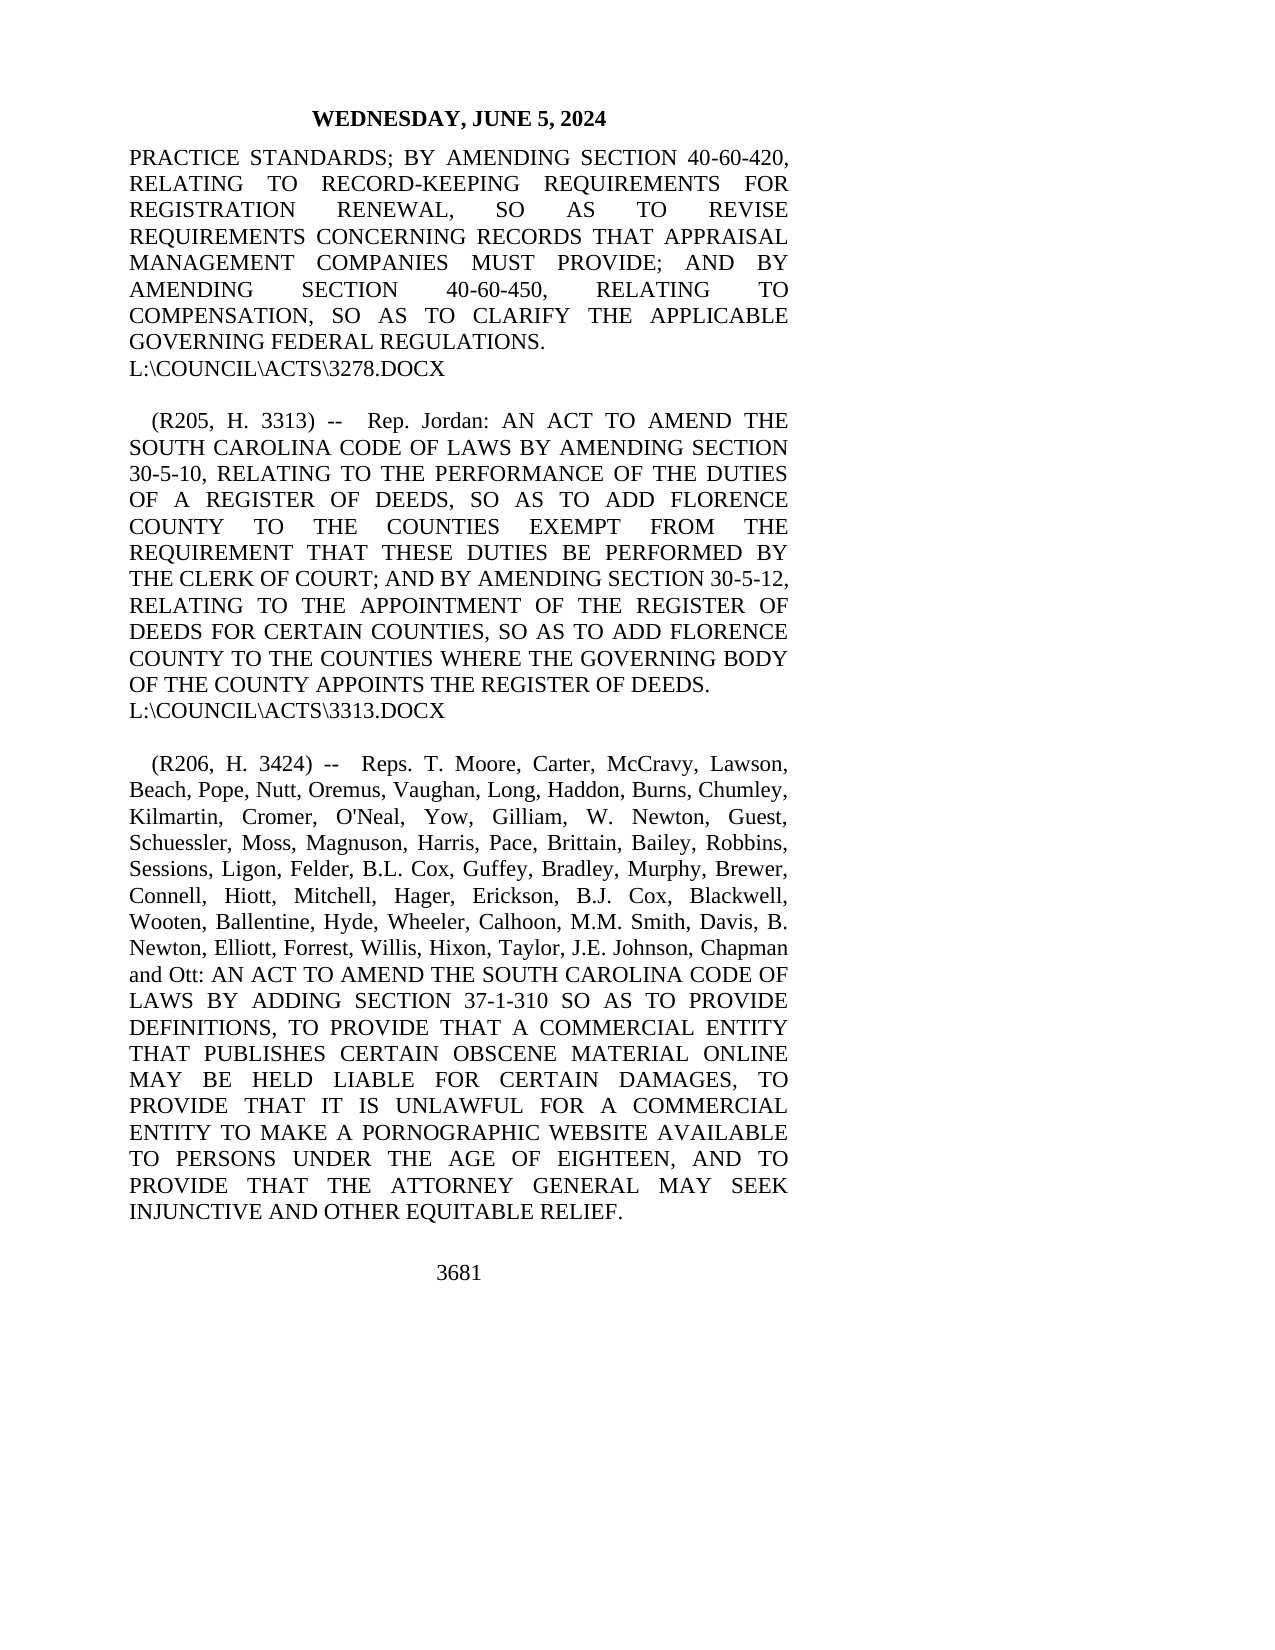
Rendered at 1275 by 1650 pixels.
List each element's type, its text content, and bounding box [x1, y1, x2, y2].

text L:\COUNCIL\ACTS\3313.DOCX [129, 697, 789, 724]
text L:\COUNCIL\ACTS\3278.DOCX [129, 355, 789, 381]
text (R205, H. 3313) -- Rep. Jordan: AN ACT TO AMEND THE SOUTH CAROLINA CODE OF LAWS BY AMENDING SECTION 30-5-10, RELATING TO THE PERFORMANCE OF THE DUTIES OF A REGISTER OF DEEDS, SO AS TO ADD FLORENCE COUNTY TO THE COUNTIES EXEMPT FROM THE REQUIREMENT THAT THESE DUTIES BE PERFORMED BY THE CLERK OF COURT; AND BY AMENDING SECTION 30-5-12, RELATING TO THE APPOINTMENT OF THE REGISTER OF DEEDS FOR CERTAIN COUNTIES, SO AS TO ADD FLORENCE COUNTY TO THE COUNTIES WHERE THE GOVERNING BODY OF THE COUNTY APPOINTS THE REGISTER OF DEEDS. [129, 407, 789, 697]
text (R206, H. 3424) -- Reps. T. Moore, Carter, McCravy, Lawson, Beach, Pope, Nutt, Oremus, Vaughan, Long, Haddon, Burns, Chumley, Kilmartin, Cromer, O'Neal, Yow, Gilliam, W. Newton, Guest, Schuessler, Moss, Magnuson, Harris, Pace, Brittain, Bailey, Robbins, Sessions, Ligon, Felder, B.L. Cox, Guffey, Bradley, Murphy, Brewer, Connell, Hiott, Mitchell, Hager, Erickson, B.J. Cox, Blackwell, Wooten, Ballentine, Hyde, Wheeler, Calhoon, M.M. Smith, Davis, B. Newton, Elliott, Forrest, Willis, Hixon, Taylor, J.E. Johnson, Chapman and Ott: AN ACT TO AMEND THE SOUTH CAROLINA CODE OF LAWS BY ADDING SECTION 37-1-310 SO AS TO PROVIDE DEFINITIONS, TO PROVIDE THAT A COMMERCIAL ENTITY THAT PUBLISHES CERTAIN OBSCENE MATERIAL ONLINE MAY BE HELD LIABLE FOR CERTAIN DAMAGES, TO PROVIDE THAT IT IS UNLAWFUL FOR A COMMERCIAL ENTITY TO MAKE A PORNOGRAPHIC WEBSITE AVAILABLE TO PERSONS UNDER THE AGE OF EIGHTEEN, AND TO PROVIDE THAT THE ATTORNEY GENERAL MAY SEEK INJUNCTIVE AND OTHER EQUITABLE RELIEF. [129, 750, 789, 1224]
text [129, 144, 789, 355]
